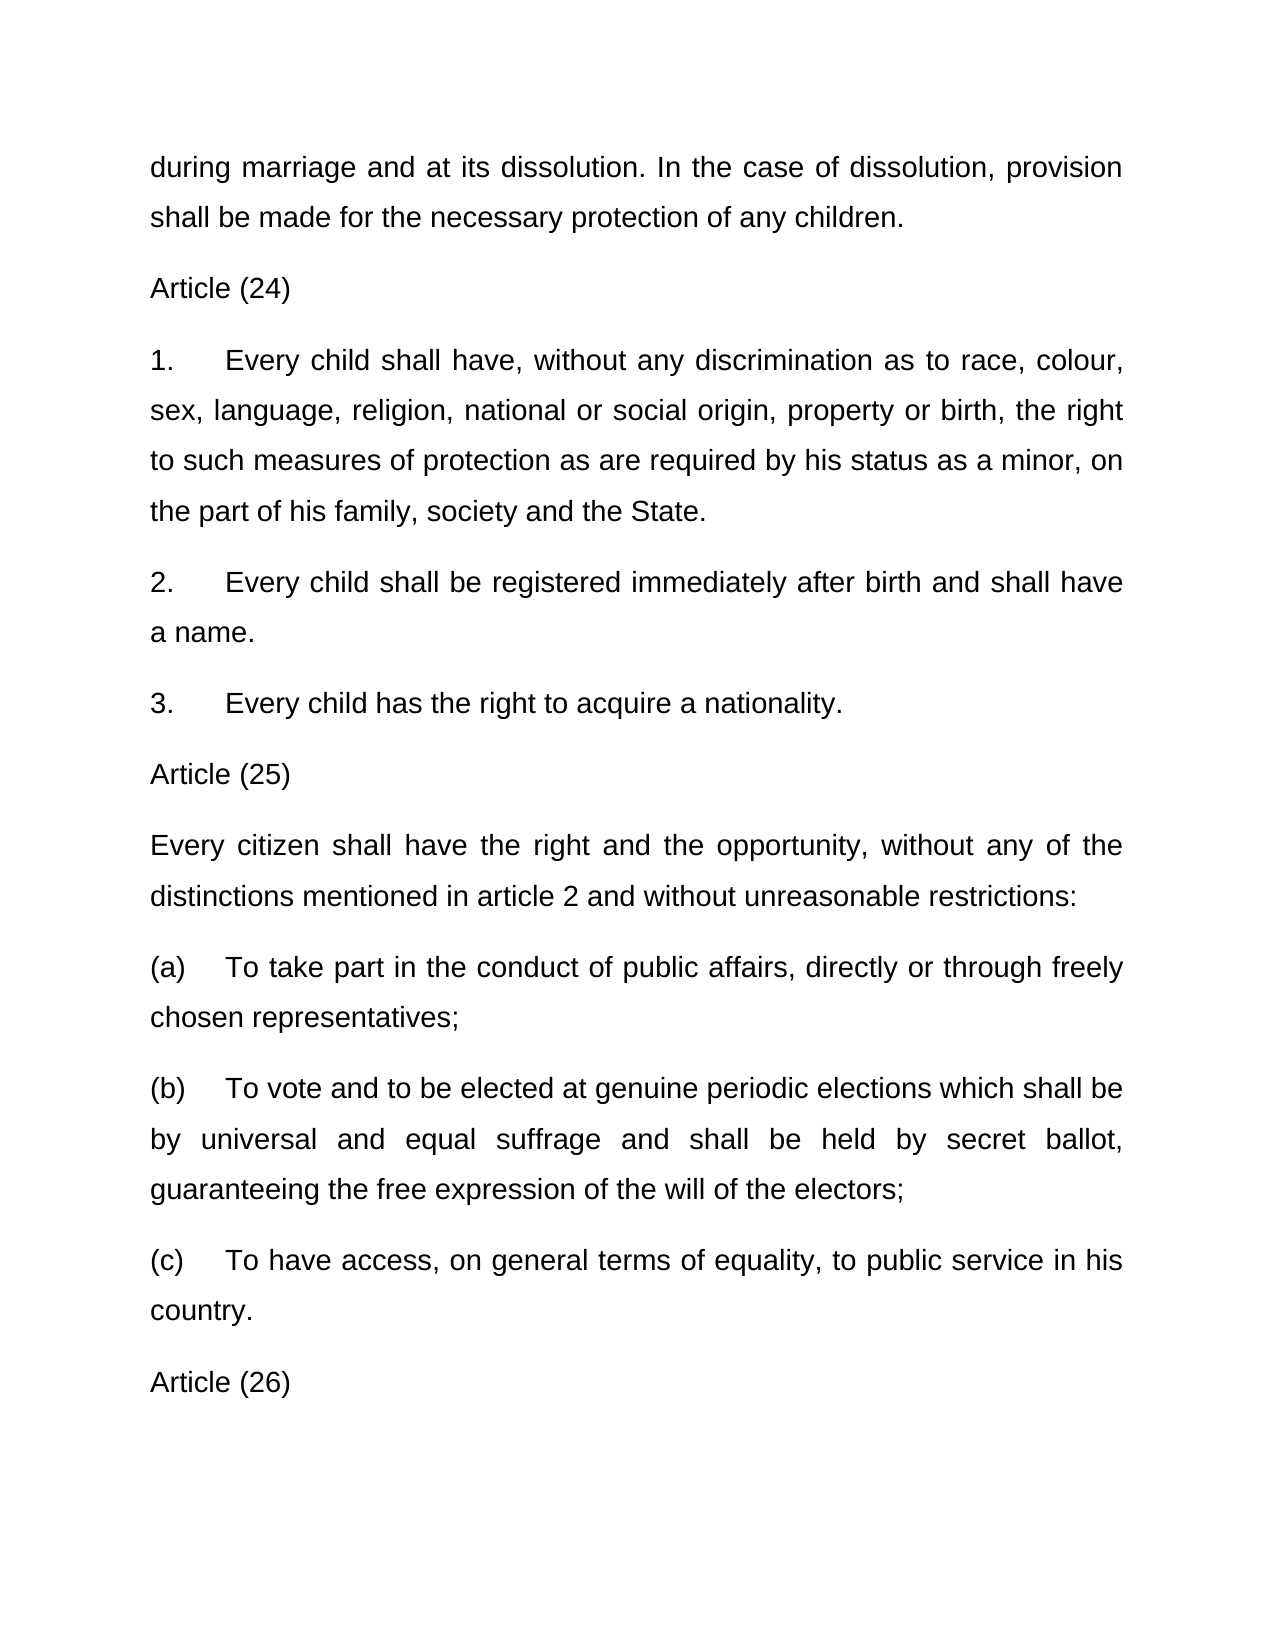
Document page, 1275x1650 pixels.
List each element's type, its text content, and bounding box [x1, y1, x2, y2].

text (c) To have access, on general terms of equality, to public service in his country. [150, 1243, 1125, 1327]
text (b) To vote and to be elected at genuine periodic elections which shall be by universal and equal suffrage and shall be held by secret ballot, guaranteeing the free expression of the will of the electors; [150, 1071, 1125, 1206]
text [150, 150, 1125, 234]
text 2. Every child shall be registered immediately after birth and shall have a name. [150, 565, 1125, 648]
text Article (24) [150, 271, 1125, 305]
text 1. Every child shall have, without any discrimination as to race, colour, sex, language, religion, national or social origin, property or birth, the right to such measures of protection as are required by his status as a minor, on the part of his family, society and the State. [150, 343, 1125, 527]
text Article (26) [150, 1364, 1125, 1398]
text Every citizen shall have the right and the opportunity, without any of the distinctions mentioned in article 2 and without unreasonable restrictions: [150, 828, 1125, 912]
text 3. Every child has the right to acquire a nationality. [150, 686, 1125, 720]
text Article (25) [150, 757, 1125, 791]
text (a) To take part in the conduct of public affairs, directly or through freely chosen representatives; [150, 950, 1125, 1034]
